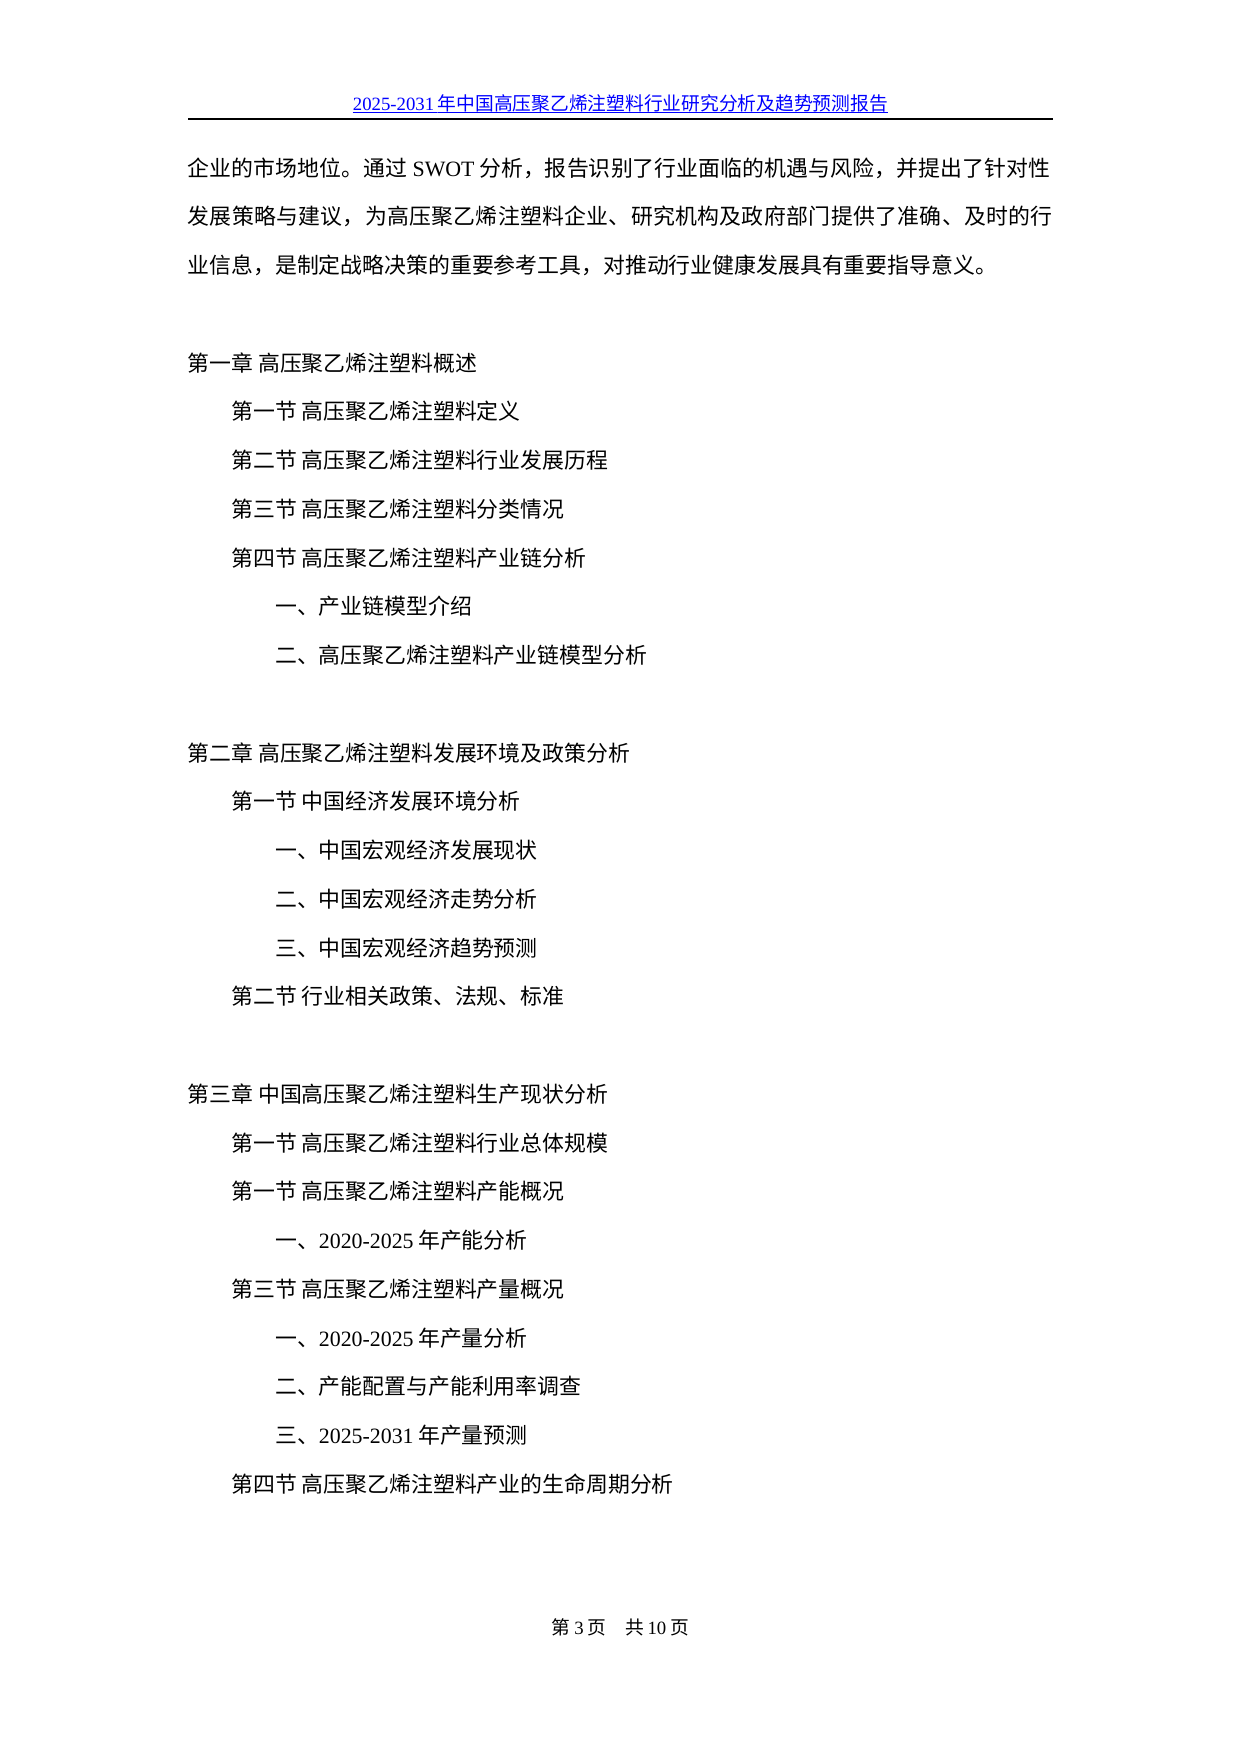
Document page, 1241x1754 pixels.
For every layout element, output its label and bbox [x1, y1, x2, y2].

text [187, 150, 1053, 1499]
